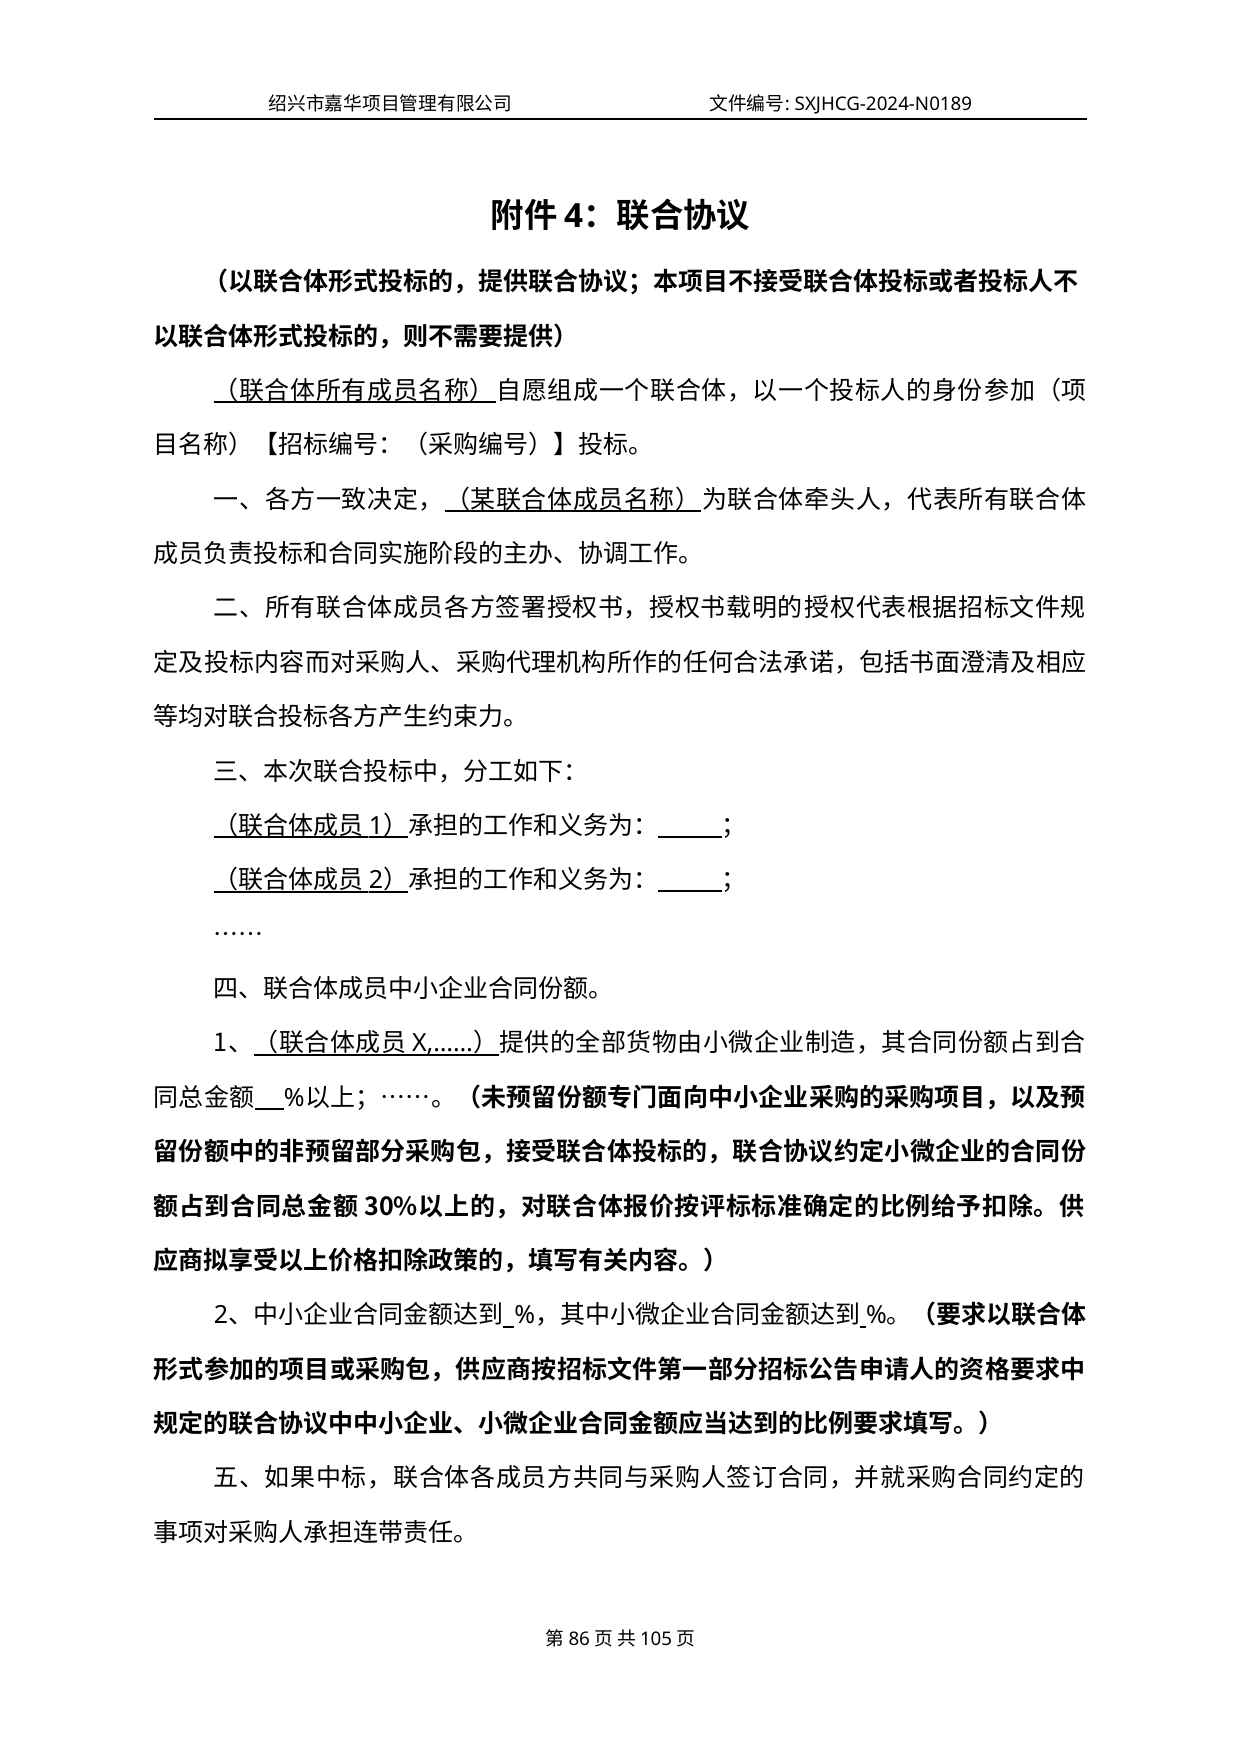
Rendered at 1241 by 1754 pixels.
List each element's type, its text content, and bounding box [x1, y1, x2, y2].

text （联合体所有成员名称）自愿组成一个联合体，以一个投标人的身份参加（项目名称）【招标编号：（采购编号）】投标。 [153, 370, 1087, 461]
text 2、中小企业合同金额达到 %，其中小微企业合同金额达到 %。（要求以联合体形式参加的项目或采购包，供应商按招标文件第一部分招标公告申请人的资格要求中规定的联合协议中中小企业、小微企业合同金额应当达到的比例要求填写。） [153, 1295, 1087, 1440]
text 一、各方一致决定，（某联合体成员名称）为联合体牵头人，代表所有联合体成员负责投标和合同实施阶段的主办、协调工作。 [153, 479, 1087, 570]
text （联合体成员2）承担的工作和义务为： ； [153, 860, 1087, 896]
text 四、联合体成员中小企业合同份额。 [153, 968, 1087, 1005]
text 五、如果中标，联合体各成员方共同与采购人签订合同，并就采购合同约定的事项对采购人承担连带责任。 [153, 1458, 1087, 1548]
text （联合体成员1）承担的工作和义务为： ； [153, 805, 1087, 842]
text …… [153, 914, 1087, 950]
text （以联合体形式投标的，提供联合协议；本项目不接受联合体投标或者投标人不以联合体形式投标的，则不需要提供） [153, 262, 1087, 352]
text 附件4：联合协议 [153, 189, 1087, 237]
text 三、本次联合投标中，分工如下： [153, 751, 1087, 787]
text 二、所有联合体成员各方签署授权书，授权书载明的授权代表根据招标文件规定及投标内容而对采购人、采购代理机构所作的任何合法承诺，包括书面澄清及相应等均对联合投标各方产生约束力。 [153, 588, 1087, 733]
text 1、（联合体成员X,……）提供的全部货物由小微企业制造，其合同份额占到合同总金额 %以上；……。（未预留份额专门面向中小企业采购的采购项目，以及预留份额中的非预留部分采购包，接受联合体投标的，联合协议约定小微企业的合同份额占到合同总金额30%以上的，对联合体报价按评标标准确定的比例给予扣除。供应商拟享受以上价格扣除政策的，填写有关内容。） [153, 1023, 1087, 1277]
